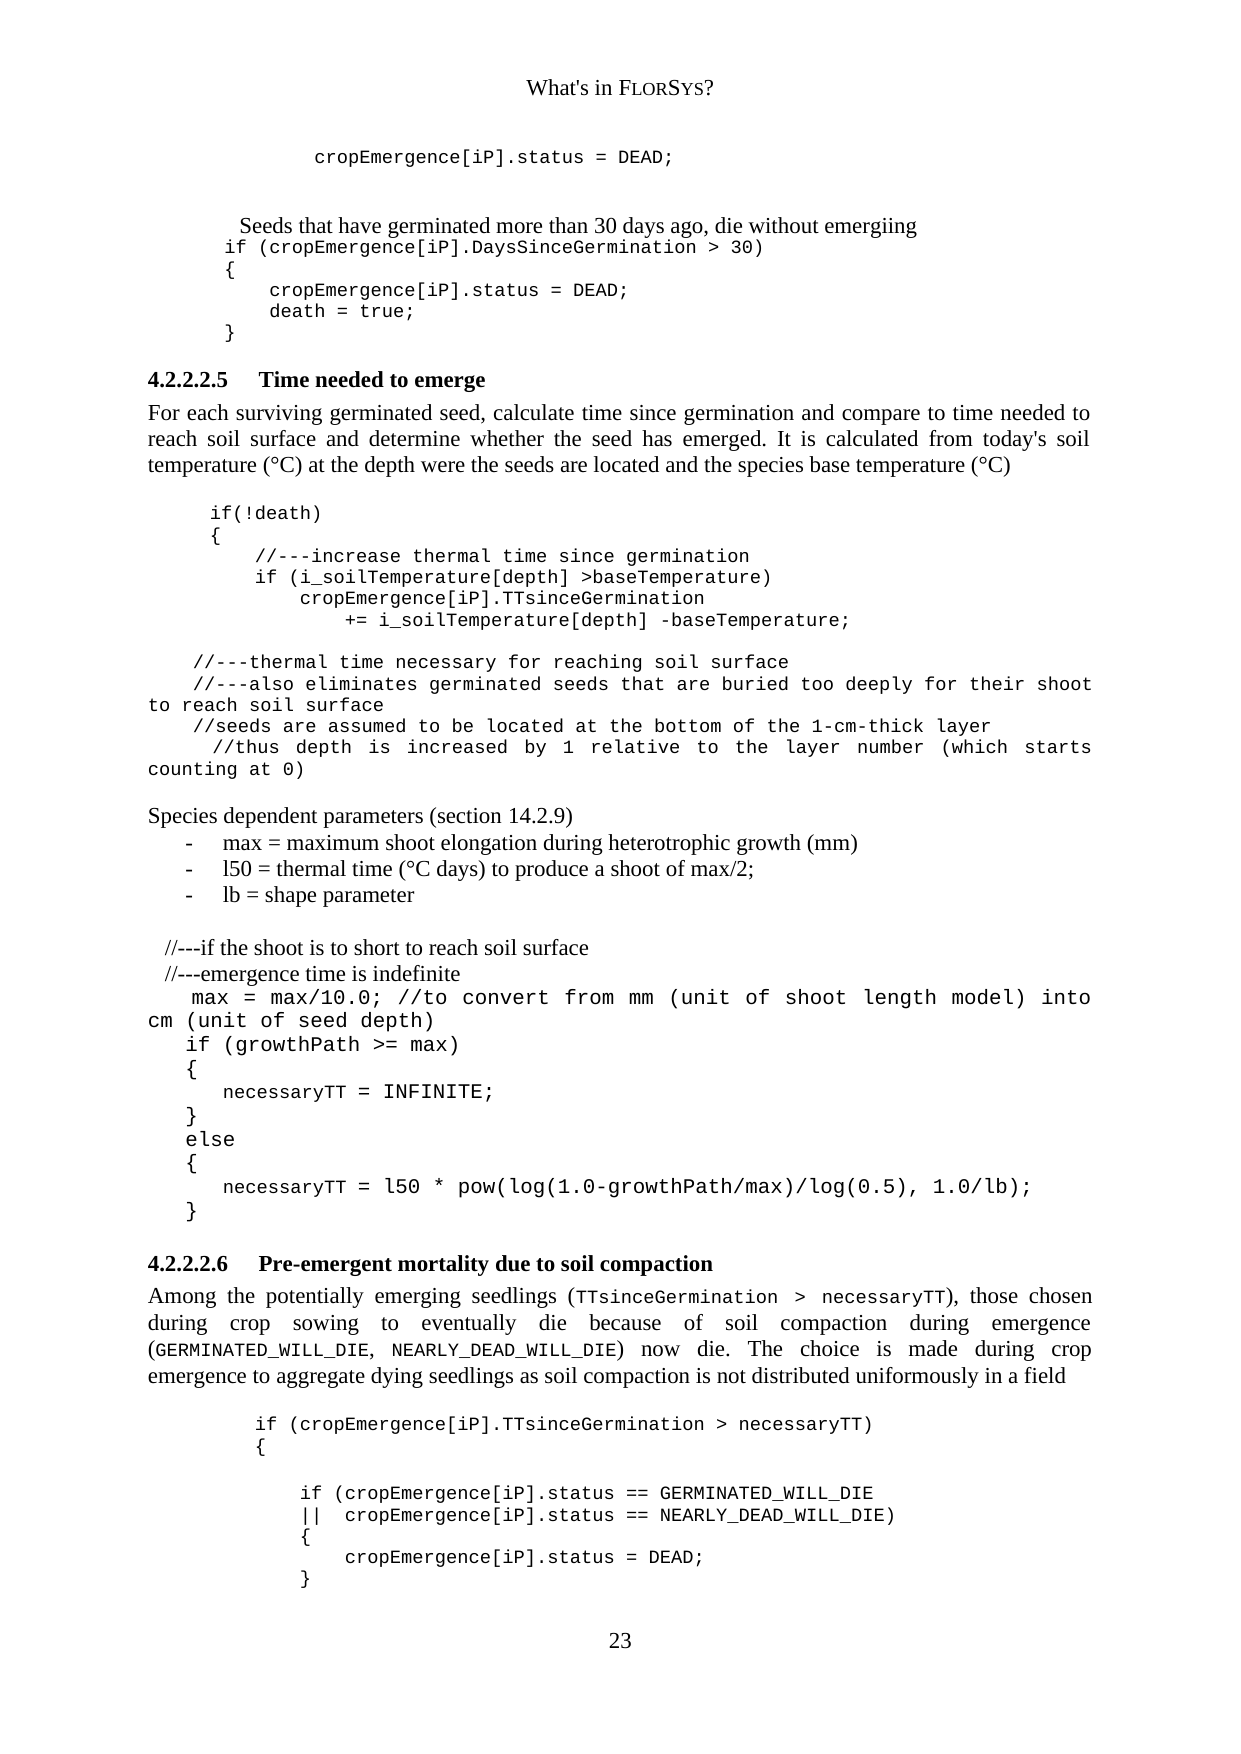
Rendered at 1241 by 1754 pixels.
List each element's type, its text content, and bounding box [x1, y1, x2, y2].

text { [29, 1527, 1166, 1548]
text //---emergence time is indefinite [148, 960, 1093, 987]
text } [148, 1105, 1093, 1129]
text death = true; [44, 302, 1181, 323]
subtitle Pre-emergent mortality due to soil compaction [148, 1249, 1093, 1276]
text necessaryTT = INFINITE; [148, 1081, 1093, 1105]
text max = max/10.0; //to convert from mm (unit of shoot length model) into cm (unit of seed depth) [148, 987, 1093, 1034]
text Seeds that have germinated more than 30 days ago, die without emergiing [148, 212, 1093, 238]
text += i_soilTemperature[depth] -baseTemperature; [29, 610, 1166, 632]
text cropEmergence[iP].TTsinceGermination [29, 589, 1166, 610]
text //---also eliminates germinated seeds that are buried too deeply for their shoot to reach soil surface [148, 674, 1093, 717]
text if (cropEmergence[iP].status == GERMINATED_WILL_DIE [29, 1484, 1166, 1505]
list lb = shape parameter [185, 881, 1093, 908]
text Among the potentially emerging seedlings (TTsinceGermination > necessaryTT), those chosen during crop sowing to eventually die because of soil compaction during emergence (GERMINATED_WILL_DIE, NEARLY_DEAD_WILL_DIE) now die. The choice is made during crop emergence to aggregate dying seedlings as soil compaction is not distributed uniformously in a field [148, 1282, 1093, 1389]
subtitle Time needed to emerge [148, 366, 1093, 392]
text //seeds are assumed to be located at the bottom of the 1-cm-thick layer [148, 717, 1093, 738]
text { [44, 259, 1181, 281]
text { [29, 525, 1166, 547]
text //---if the shoot is to short to reach soil surface [148, 934, 1093, 960]
text //---increase thermal time since germination [29, 547, 1166, 568]
text cropEmergence[iP].status = DEAD; [44, 148, 1181, 169]
text Species dependent parameters (section 14.2.9) [148, 802, 1093, 829]
text { [148, 1152, 1093, 1176]
text if (i_soilTemperature[depth] >baseTemperature) [29, 568, 1166, 589]
text //---thermal time necessary for reaching soil surface [148, 653, 1093, 674]
text if(!death) [29, 504, 1166, 525]
text For each surviving germinated seed, calculate time since germination and compare to time needed to reach soil surface and determine whether the seed has emerged. It is calculated from today's soil temperature (°C) at the depth were the seeds are located and the species base temperature (°C) [148, 399, 1093, 478]
text if (cropEmergence[iP].TTsinceGermination > necessaryTT) [29, 1415, 1166, 1436]
text necessaryTT = l50 * pow(log(1.0-growthPath/max)/log(0.5), 1.0/lb); [148, 1176, 1093, 1199]
text else [148, 1129, 1093, 1152]
text //thus depth is increased by 1 relative to the layer number (which starts counting at 0) [148, 738, 1093, 781]
text } [44, 323, 1181, 344]
text if (cropEmergence[iP].DaysSinceGermination > 30) [44, 238, 1181, 259]
text if (growthPath >= max) [148, 1034, 1093, 1058]
text { [148, 1058, 1093, 1081]
text cropEmergence[iP].status = DEAD; [29, 1548, 1166, 1569]
text } [148, 1199, 1093, 1223]
text cropEmergence[iP].status = DEAD; [44, 281, 1181, 302]
list l50 = thermal time (°C days) to produce a shoot of max/2; [185, 855, 1093, 881]
text { [29, 1436, 1166, 1458]
text || cropEmergence[iP].status == NEARLY_DEAD_WILL_DIE) [29, 1505, 1166, 1527]
list max = maximum shoot elongation during heterotrophic growth (mm) [185, 829, 1093, 855]
text } [29, 1569, 1166, 1590]
